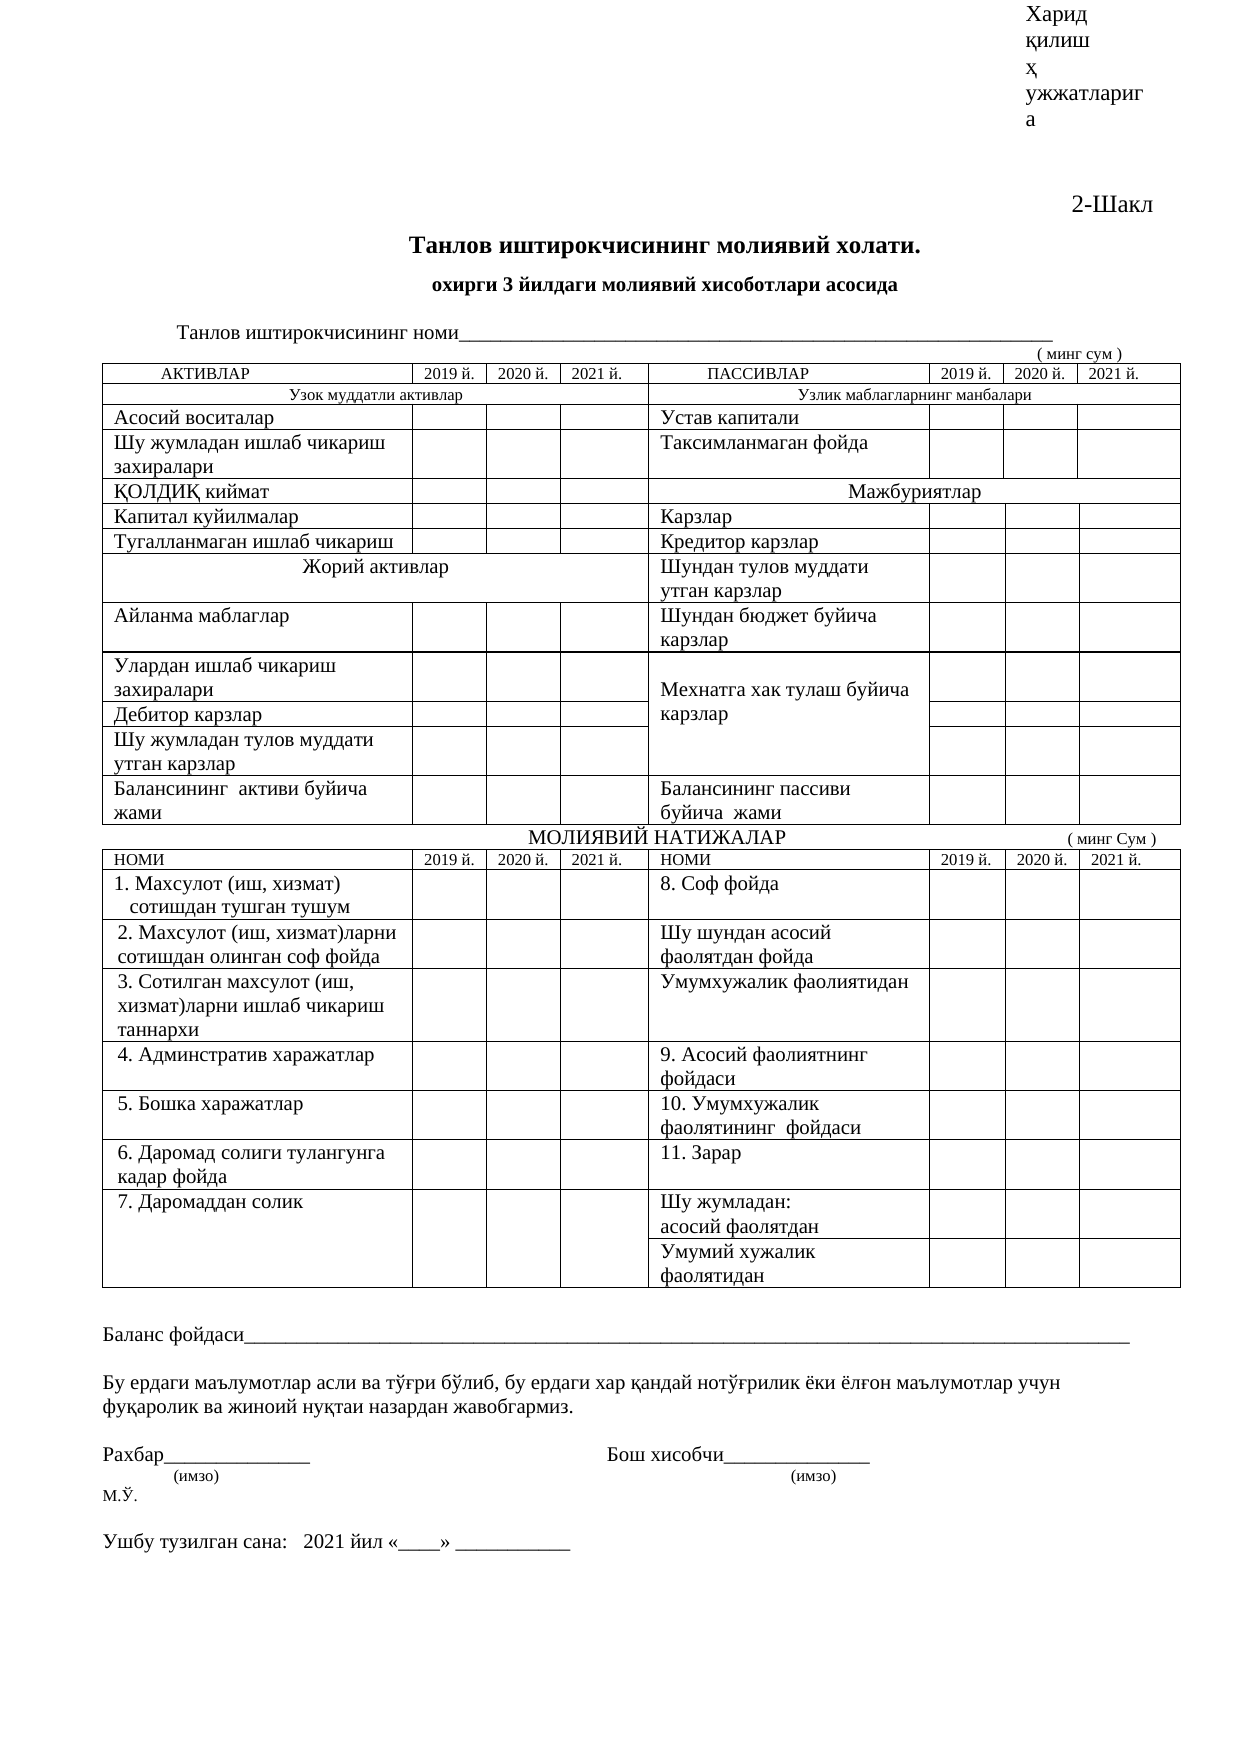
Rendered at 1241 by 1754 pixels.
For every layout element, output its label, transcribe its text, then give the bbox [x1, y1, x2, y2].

table_cell Узок муддатли активлар [103, 384, 648, 403]
table_cell [561, 702, 648, 726]
table_cell Шу жумладан тулов муддати утган карзлар [103, 727, 412, 775]
table_cell [1080, 727, 1180, 775]
table_cell Мехнатга хак тулаш буйича карзлар [649, 653, 929, 775]
table_cell [930, 776, 1005, 824]
table_cell Шу жумладан ишлаб чикариш захиралари [103, 430, 412, 478]
table_cell [1080, 920, 1180, 968]
table_header 2019 й. [413, 364, 486, 383]
table_cell Балансининг пассиви буйича жами [649, 776, 929, 824]
table_cell [1006, 1239, 1079, 1287]
table_cell Шу жумладан: асосий фаолятдан [649, 1190, 929, 1238]
table_cell [413, 702, 486, 726]
table_cell [1006, 1091, 1079, 1139]
table_cell [413, 603, 486, 651]
table_cell Умумхужалик фаолиятидан [649, 969, 929, 1041]
table_cell [487, 405, 560, 429]
table_cell [561, 504, 648, 528]
text М.Ў. [102, 1485, 1153, 1504]
text Баланс фойдаси_____________________________________________________________________________________ [102, 1322, 1153, 1346]
table_cell [1080, 702, 1180, 726]
table_cell [930, 603, 1005, 651]
table_cell [930, 1190, 1005, 1238]
table_cell [1004, 405, 1077, 429]
table_cell [1006, 702, 1079, 726]
table_cell [930, 529, 1005, 553]
table_cell [1006, 727, 1079, 775]
table_cell [413, 653, 486, 701]
text Танлов иштирокчисининг молиявий холати. [176, 231, 1153, 259]
table_cell 5. Бошка харажатлар [103, 1091, 412, 1139]
table_cell 3. Сотилган махсулот (иш, хизмат)ларни ишлаб чикариш таннархи [103, 969, 412, 1041]
table_cell [930, 920, 1005, 968]
table_cell [930, 405, 1003, 429]
table_cell [1080, 653, 1180, 701]
text Танлов иштирокчисининг номи_________________________________________________________ [176, 320, 1153, 344]
table_cell [1080, 1042, 1180, 1090]
table_cell [487, 430, 560, 478]
table_cell Карзлар [649, 504, 929, 528]
table_header 2021 й. [1078, 364, 1180, 383]
table_cell [1006, 870, 1079, 918]
table_cell Устав капитали [649, 405, 929, 429]
table_cell Кредитор карзлар [649, 529, 929, 553]
table_cell [487, 727, 560, 775]
table_cell 1. Махсулот (иш, хизмат) сотишдан тушган тушум [103, 870, 412, 918]
table_cell 2019 й. [930, 850, 1005, 869]
table_cell [413, 529, 486, 553]
table_cell [1006, 1140, 1079, 1188]
table_cell 2019 й. [413, 850, 486, 869]
table_cell [1080, 776, 1180, 824]
table_cell [1006, 920, 1079, 968]
table_cell 6. Даромад солиги тулангунга кадар фойда [103, 1140, 412, 1188]
table_cell 2020 й. [1006, 850, 1079, 869]
table_cell [1080, 1091, 1180, 1139]
table_cell [413, 504, 486, 528]
table_cell [413, 1042, 486, 1090]
table_cell [1080, 554, 1180, 602]
table_cell [413, 776, 486, 824]
table_cell [561, 529, 648, 553]
table_cell Дебитор карзлар [103, 702, 412, 726]
text Бу ердаги маълумотлар асли ва тўғри бўлиб, бу ердаги хар қандай нотўғрилик ёки ёлғон маълумотлар учун фуқаролик ва жиноий нуқтаи назардан жавобгармиз. [102, 1370, 1153, 1418]
table_cell [413, 479, 486, 503]
table_cell [930, 554, 1005, 602]
table_cell 8. Соф фойда [649, 870, 929, 918]
table_cell [1078, 430, 1180, 478]
table_cell [1080, 1190, 1180, 1238]
table_cell [561, 1091, 648, 1139]
table_cell [487, 529, 560, 553]
table_cell [561, 603, 648, 651]
table_cell [413, 727, 486, 775]
table_header 2019 й. [930, 364, 1003, 383]
table_cell 7. Даромаддан солик [103, 1190, 412, 1287]
text охирги 3 йилдаги молиявий хисоботлари асосида [176, 272, 1153, 296]
table_cell [413, 405, 486, 429]
text 2-Шакл [176, 189, 1153, 218]
table_cell [1006, 603, 1079, 651]
table_cell [561, 969, 648, 1041]
table_cell Балансининг активи буйича жами [103, 776, 412, 824]
table_cell [561, 870, 648, 918]
table_header 2020 й. [487, 364, 560, 383]
table_cell [487, 1190, 560, 1287]
table_cell Шундан бюджет буйича карзлар [649, 603, 929, 651]
table_cell [413, 920, 486, 968]
table_cell 10. Умумхужалик фаолятининг фойдаси [649, 1091, 929, 1139]
table_cell НОМИ [649, 850, 929, 869]
table_cell [930, 1239, 1005, 1287]
table_cell [930, 702, 1005, 726]
table_cell [561, 727, 648, 775]
table_cell [561, 920, 648, 968]
table_cell Мажбуриятлар [649, 479, 1180, 503]
table_cell [930, 504, 1005, 528]
table_cell [1006, 554, 1079, 602]
table_cell [487, 603, 560, 651]
table_cell Умумий хужалик фаолятидан [649, 1239, 929, 1287]
table_cell Улардан ишлаб чикариш захиралари [103, 653, 412, 701]
text Рахбар______________ Бош хисобчи______________ [102, 1442, 1153, 1466]
table_cell [561, 479, 648, 503]
table_cell 11. Зарар [649, 1140, 929, 1188]
table_cell [1006, 776, 1079, 824]
table_cell Асосий воситалар [103, 405, 412, 429]
table_cell [1080, 504, 1180, 528]
table_cell [930, 1042, 1005, 1090]
table_cell Узлик маблагларнинг манбалари [649, 384, 1180, 403]
table_cell [413, 1140, 486, 1188]
table_cell ҚОЛДИҚ киймат [103, 479, 412, 503]
table_cell [413, 969, 486, 1041]
table_cell 9. Асосий фаолиятнинг фойдаси [649, 1042, 929, 1090]
table_cell [1080, 603, 1180, 651]
table_cell Капитал куйилмалар [103, 504, 412, 528]
table_cell [1006, 653, 1079, 701]
text Ушбу тузилган сана: 2021 йил «____» ___________ [102, 1529, 1153, 1553]
table_cell [1006, 504, 1079, 528]
table_cell [561, 1140, 648, 1188]
table_cell [413, 1091, 486, 1139]
table_cell [1080, 529, 1180, 553]
table_cell [413, 430, 486, 478]
table_cell [1006, 1190, 1079, 1238]
table_cell [561, 430, 648, 478]
table_cell [1080, 870, 1180, 918]
table_cell [930, 430, 1003, 478]
table_cell [487, 776, 560, 824]
table_cell [1006, 1042, 1079, 1090]
table_cell [930, 727, 1005, 775]
table_cell [487, 870, 560, 918]
table_cell [413, 1190, 486, 1287]
text ( минг сум ) [176, 344, 1153, 363]
table_cell [930, 969, 1005, 1041]
table_cell [487, 969, 560, 1041]
table_cell [487, 1042, 560, 1090]
table_cell [1006, 969, 1079, 1041]
table_header 2020 й. [1004, 364, 1077, 383]
table_cell МОЛИЯВИЙ НАТИЖАЛАР ( минг Сум ) [103, 825, 1180, 849]
table_cell [561, 1190, 648, 1287]
table_cell Шу шундан асосий фаолятдан фойда [649, 920, 929, 968]
table_cell [1004, 430, 1077, 478]
table_cell [561, 776, 648, 824]
table_cell [930, 870, 1005, 918]
table_cell [487, 504, 560, 528]
table_cell Тугалланмаган ишлаб чикариш [103, 529, 412, 553]
table_cell [413, 870, 486, 918]
table_cell Шундан тулов муддати утган карзлар [649, 554, 929, 602]
table_cell [561, 405, 648, 429]
table_header АКТИВЛАР [103, 364, 412, 383]
table_cell 2021 й. [1080, 850, 1180, 869]
table_cell [1080, 1239, 1180, 1287]
table_cell [487, 920, 560, 968]
table_cell [930, 1140, 1005, 1188]
table_cell 2. Махсулот (иш, хизмат)ларни сотишдан олинган соф фойда [103, 920, 412, 968]
table_cell [930, 1091, 1005, 1139]
table_cell [487, 702, 560, 726]
table_cell 4. Админстратив харажатлар [103, 1042, 412, 1090]
table_cell [930, 653, 1005, 701]
table_cell Айланма маблаглар [103, 603, 412, 651]
table_cell НОМИ [103, 850, 412, 869]
table_cell 2020 й. [487, 850, 560, 869]
table_cell 2021 й. [561, 850, 648, 869]
table_cell Таксимланмаган фойда [649, 430, 929, 478]
table_header ПАССИВЛАР [649, 364, 929, 383]
table_cell [1078, 405, 1180, 429]
table_cell Жорий активлар [103, 554, 648, 602]
table_cell [561, 1042, 648, 1090]
text (имзо) (имзо) [102, 1466, 1153, 1485]
table_cell [487, 653, 560, 701]
table_cell [487, 1140, 560, 1188]
table_cell [487, 1091, 560, 1139]
table_cell [1080, 1140, 1180, 1188]
table_cell [1080, 969, 1180, 1041]
table_header 2021 й. [561, 364, 648, 383]
table_cell [487, 479, 560, 503]
table_cell [561, 653, 648, 701]
table_cell [1006, 529, 1079, 553]
